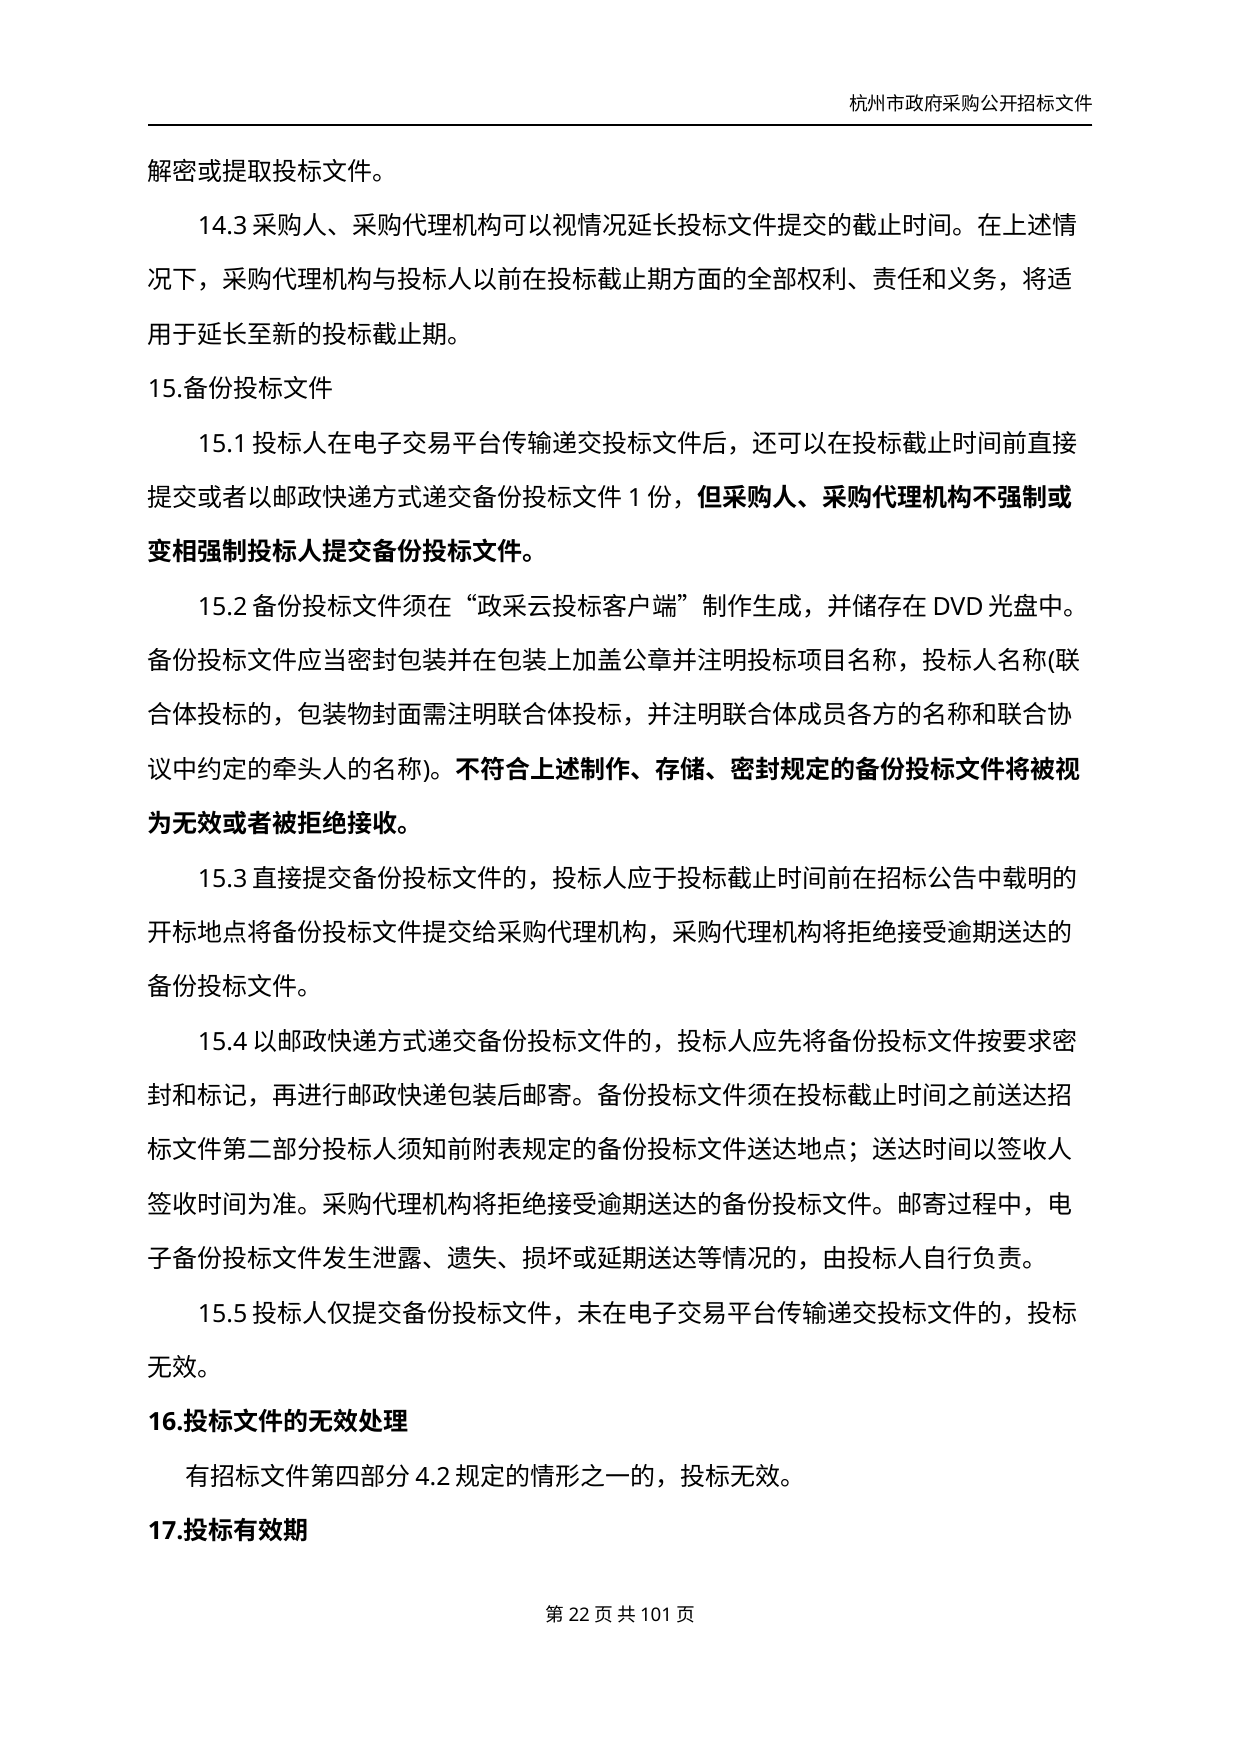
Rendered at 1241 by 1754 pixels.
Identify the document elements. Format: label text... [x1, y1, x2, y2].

text 16.投标文件的无效处理 [148, 1402, 1092, 1438]
text 15.4以邮政快递方式递交备份投标文件的，投标人应先将备份投标文件按要求密封和标记，再进行邮政快递包装后邮寄。备份投标文件须在投标截止时间之前送达招标文件第二部分投标人须知前附表规定的备份投标文件送达地点；送达时间以签收人签收时间为准。采购代理机构将拒绝接受逾期送达的备份投标文件。邮寄过程中，电子备份投标文件发生泄露、遗失、损坏或延期送达等情况的，由投标人自行负责。 [148, 1021, 1092, 1275]
text 15.5投标人仅提交备份投标文件，未在电子交易平台传输递交投标文件的，投标无效。 [148, 1293, 1092, 1384]
text 14.3采购人、采购代理机构可以视情况延长投标文件提交的截止时间。在上述情况下，采购代理机构与投标人以前在投标截止期方面的全部权利、责任和义务，将适用于延长至新的投标截止期。 [148, 206, 1092, 351]
text 15.3直接提交备份投标文件的，投标人应于投标截止时间前在招标公告中载明的开标地点将备份投标文件提交给采购代理机构，采购代理机构将拒绝接受逾期送达的备份投标文件。 [148, 858, 1092, 1003]
text 15.1投标人在电子交易平台传输递交投标文件后，还可以在投标截止时间前直接提交或者以邮政快递方式递交备份投标文件1份，但采购人、采购代理机构不强制或变相强制投标人提交备份投标文件。 [148, 423, 1092, 568]
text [148, 151, 1092, 187]
text 有招标文件第四部分4.2规定的情形之一的，投标无效。 [148, 1456, 1092, 1492]
text 15.2备份投标文件须在“政采云投标客户端”制作生成，并储存在DVD光盘中。备份投标文件应当密封包装并在包装上加盖公章并注明投标项目名称，投标人名称(联合体投标的，包装物封面需注明联合体投标，并注明联合体成员各方的名称和联合协议中约定的牵头人的名称)。不符合上述制作、存储、密封规定的备份投标文件将被视为无效或者被拒绝接收。 [148, 586, 1092, 840]
text 15.备份投标文件 [148, 369, 1092, 405]
text 17.投标有效期 [148, 1511, 1092, 1547]
